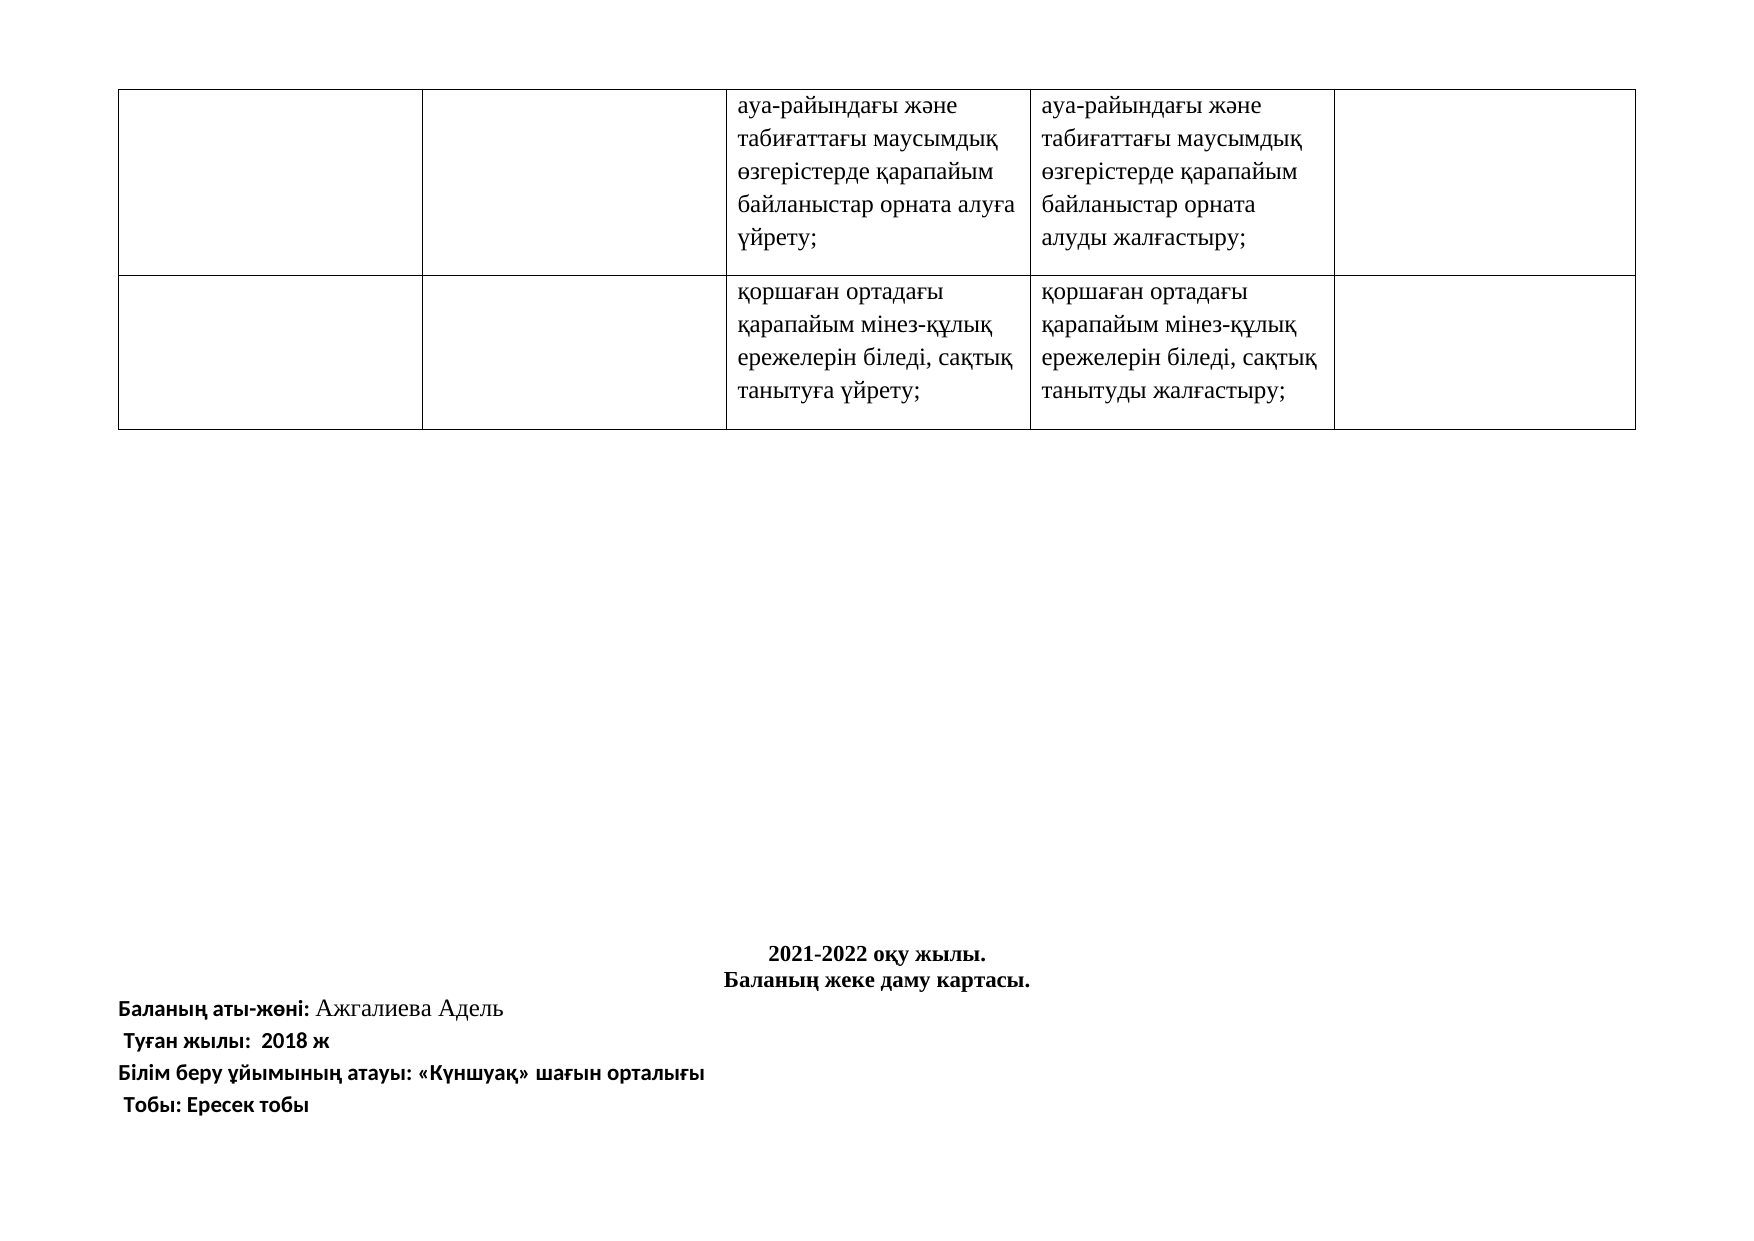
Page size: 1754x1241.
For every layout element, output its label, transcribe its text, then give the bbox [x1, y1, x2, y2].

text 2021-2022 оқу жылы. [118, 940, 1636, 967]
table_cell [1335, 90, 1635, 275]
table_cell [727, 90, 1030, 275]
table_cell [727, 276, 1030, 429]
text Тобы: Ересек тобы [118, 1091, 1636, 1119]
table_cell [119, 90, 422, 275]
text Баланың жеке даму картасы. [118, 967, 1636, 993]
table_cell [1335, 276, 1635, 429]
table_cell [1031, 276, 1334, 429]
text Білім беру ұйымының атауы: «Күншуақ» шағын орталығы [118, 1058, 1636, 1086]
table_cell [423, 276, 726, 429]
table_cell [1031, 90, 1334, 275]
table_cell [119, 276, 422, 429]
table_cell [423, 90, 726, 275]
text Баланың аты-жөні: Ажгалиева Адель [118, 993, 1636, 1022]
text Туған жылы: 2018 ж [118, 1026, 1636, 1054]
